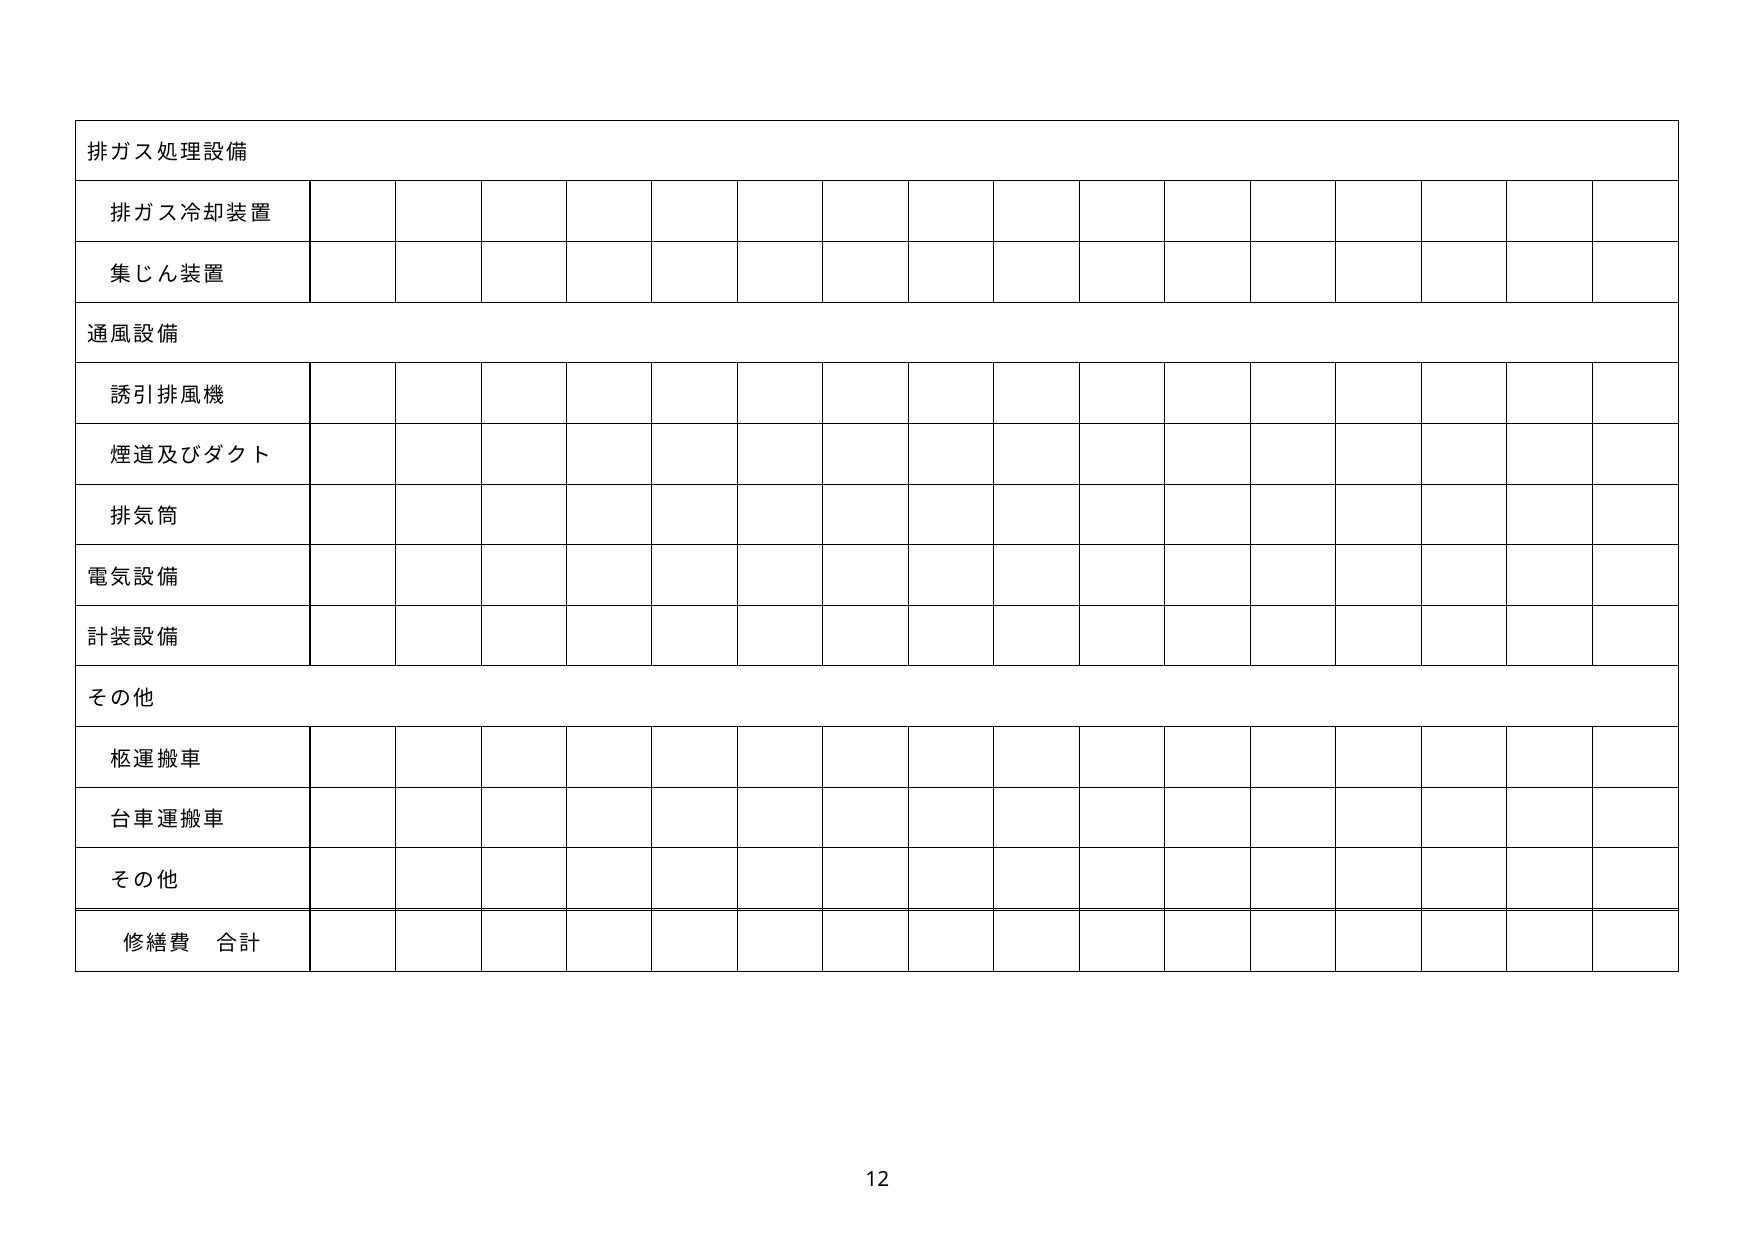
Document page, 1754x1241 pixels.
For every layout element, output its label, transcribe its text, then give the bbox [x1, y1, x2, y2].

table_cell [1422, 727, 1506, 787]
table_cell [1080, 788, 1164, 847]
table_cell 修繕費 合計 [76, 911, 309, 971]
table_cell [652, 545, 737, 605]
table_cell [1507, 606, 1592, 665]
table_cell [396, 242, 481, 302]
table_cell [311, 727, 395, 787]
table_cell [482, 848, 566, 908]
table_cell [909, 788, 993, 847]
table_cell [1251, 545, 1335, 605]
table_cell [567, 727, 651, 787]
table_cell [909, 848, 993, 908]
table_cell [567, 788, 651, 847]
table_cell [738, 848, 822, 908]
table_cell [482, 485, 566, 544]
table_cell 排気筒 [76, 485, 309, 544]
table_cell [482, 181, 566, 241]
table_cell [1422, 424, 1506, 483]
table_cell [1165, 545, 1250, 605]
table_cell [1080, 363, 1164, 423]
table_cell [1336, 242, 1421, 302]
table_cell [1336, 485, 1421, 544]
table_cell [1422, 911, 1506, 971]
table_cell [1593, 848, 1678, 908]
table_cell [994, 545, 1079, 605]
table_cell [1336, 424, 1421, 483]
table_cell [1507, 363, 1592, 423]
table_cell [823, 788, 908, 847]
table_cell [738, 911, 822, 971]
table_cell [1593, 545, 1678, 605]
table_cell [1080, 911, 1164, 971]
table_cell [994, 606, 1079, 665]
table_cell [396, 848, 481, 908]
table_cell 排ガス冷却装置 [76, 181, 309, 241]
table_cell [567, 363, 651, 423]
table_cell [482, 606, 566, 665]
table_cell [652, 485, 737, 544]
table_cell [738, 606, 822, 665]
table_cell [1507, 848, 1592, 908]
table_cell [823, 606, 908, 665]
table_cell [1080, 485, 1164, 544]
table_cell [994, 485, 1079, 544]
table_cell [1336, 911, 1421, 971]
table_cell [567, 485, 651, 544]
table_cell 計装設備 [76, 606, 309, 665]
table_cell 電気設備 [76, 545, 309, 605]
table_cell [1422, 181, 1506, 241]
table_cell [311, 485, 395, 544]
table_cell [1080, 727, 1164, 787]
table_cell [311, 424, 395, 483]
table_cell [1336, 727, 1421, 787]
table_cell [482, 363, 566, 423]
table_cell [738, 788, 822, 847]
table_cell [1507, 485, 1592, 544]
table_cell [1165, 424, 1250, 483]
table_cell [1251, 424, 1335, 483]
table_cell [1251, 848, 1335, 908]
table_cell [1251, 727, 1335, 787]
table_cell [1422, 788, 1506, 847]
table_cell [1080, 606, 1164, 665]
table_cell 排ガス処理設備 [76, 121, 1678, 180]
table_cell [1336, 606, 1421, 665]
table_cell [909, 606, 993, 665]
table_cell [396, 727, 481, 787]
table_cell [1507, 788, 1592, 847]
table_cell [738, 363, 822, 423]
table_cell [1165, 485, 1250, 544]
table_cell [482, 545, 566, 605]
table_cell [567, 424, 651, 483]
table_cell [652, 788, 737, 847]
table_cell [1251, 788, 1335, 847]
table_cell [823, 545, 908, 605]
table_cell [1080, 848, 1164, 908]
table_cell その他 [76, 848, 309, 908]
table_cell [1507, 911, 1592, 971]
table_cell [652, 848, 737, 908]
table_cell [909, 242, 993, 302]
table_cell [823, 424, 908, 483]
table_cell [1593, 911, 1678, 971]
table_cell [823, 911, 908, 971]
table_cell [567, 181, 651, 241]
table_cell [567, 545, 651, 605]
table_cell [1165, 911, 1250, 971]
table_cell [482, 242, 566, 302]
table_cell [1593, 788, 1678, 847]
table_cell [823, 485, 908, 544]
table_cell [1251, 911, 1335, 971]
table_cell [1165, 606, 1250, 665]
table_cell [738, 181, 822, 241]
table_cell [1507, 424, 1592, 483]
table_cell [311, 242, 395, 302]
table_cell [396, 424, 481, 483]
table_cell [311, 606, 395, 665]
table_cell [1507, 727, 1592, 787]
table_cell [1080, 181, 1164, 241]
table_cell [1593, 727, 1678, 787]
table_cell 煙道及びダクト [76, 424, 309, 483]
table_cell [994, 788, 1079, 847]
table_cell [311, 788, 395, 847]
table_cell [396, 485, 481, 544]
table_cell [1080, 242, 1164, 302]
table_cell [994, 181, 1079, 241]
table_cell [1165, 181, 1250, 241]
table_cell [738, 727, 822, 787]
table_cell [311, 911, 395, 971]
table_cell [1422, 606, 1506, 665]
table_cell [396, 788, 481, 847]
table_cell [1165, 788, 1250, 847]
table_cell 柩運搬車 [76, 727, 309, 787]
table_cell [482, 911, 566, 971]
table_cell [311, 181, 395, 241]
table_cell [1422, 363, 1506, 423]
table_cell [909, 911, 993, 971]
table_cell [652, 363, 737, 423]
table_cell [1593, 485, 1678, 544]
table_cell 通風設備 [76, 303, 1678, 362]
table_cell [1251, 242, 1335, 302]
table_cell [652, 242, 737, 302]
table_cell [1080, 424, 1164, 483]
table_cell [652, 911, 737, 971]
table_cell [1165, 242, 1250, 302]
table_cell [1593, 181, 1678, 241]
table_cell [482, 424, 566, 483]
table_cell [567, 848, 651, 908]
table_cell [1165, 363, 1250, 423]
table_cell [652, 424, 737, 483]
table_cell [909, 424, 993, 483]
table_cell [994, 911, 1079, 971]
table_cell [994, 727, 1079, 787]
table_cell [1593, 606, 1678, 665]
table_cell [652, 606, 737, 665]
table_cell [567, 911, 651, 971]
table_cell [994, 424, 1079, 483]
table_cell [567, 606, 651, 665]
table_cell [823, 727, 908, 787]
table_cell [311, 363, 395, 423]
table_cell [311, 545, 395, 605]
table_cell [994, 363, 1079, 423]
table_cell [909, 727, 993, 787]
table_cell [1165, 848, 1250, 908]
table_cell [1593, 424, 1678, 483]
table_cell [1507, 181, 1592, 241]
table_cell [738, 242, 822, 302]
table_cell [994, 848, 1079, 908]
table_cell [1593, 242, 1678, 302]
table_cell [823, 363, 908, 423]
table_cell [1165, 727, 1250, 787]
table_cell [1251, 363, 1335, 423]
table_cell [823, 181, 908, 241]
table_cell その他 [76, 666, 1678, 726]
table_cell [396, 181, 481, 241]
table_cell [1422, 485, 1506, 544]
table_cell [1422, 545, 1506, 605]
table_cell [396, 606, 481, 665]
table_cell [738, 424, 822, 483]
table_cell [567, 242, 651, 302]
table_cell [994, 242, 1079, 302]
table_cell [909, 545, 993, 605]
table_cell [396, 363, 481, 423]
table_cell [1507, 545, 1592, 605]
table_cell [482, 727, 566, 787]
table_cell [738, 485, 822, 544]
table_cell [1507, 242, 1592, 302]
table_cell [1422, 848, 1506, 908]
table_cell 集じん装置 [76, 242, 309, 302]
table_cell [1251, 181, 1335, 241]
table_cell [823, 848, 908, 908]
table_cell [823, 242, 908, 302]
table_cell [909, 181, 993, 241]
table_cell [1251, 606, 1335, 665]
table_cell [1080, 545, 1164, 605]
table_cell [909, 485, 993, 544]
table_cell [1336, 788, 1421, 847]
table_cell 台車運搬車 [76, 788, 309, 847]
table_cell [311, 848, 395, 908]
table_cell [1336, 363, 1421, 423]
table_cell [652, 181, 737, 241]
table_cell [482, 788, 566, 847]
table_cell [1251, 485, 1335, 544]
table_cell [1336, 848, 1421, 908]
table_cell [738, 545, 822, 605]
table_cell [1336, 545, 1421, 605]
table_cell [1336, 181, 1421, 241]
table_cell [909, 363, 993, 423]
table_cell 誘引排風機 [76, 363, 309, 423]
table_cell [652, 727, 737, 787]
table_cell [1593, 363, 1678, 423]
table_cell [396, 911, 481, 971]
table_cell [1422, 242, 1506, 302]
table_cell [396, 545, 481, 605]
